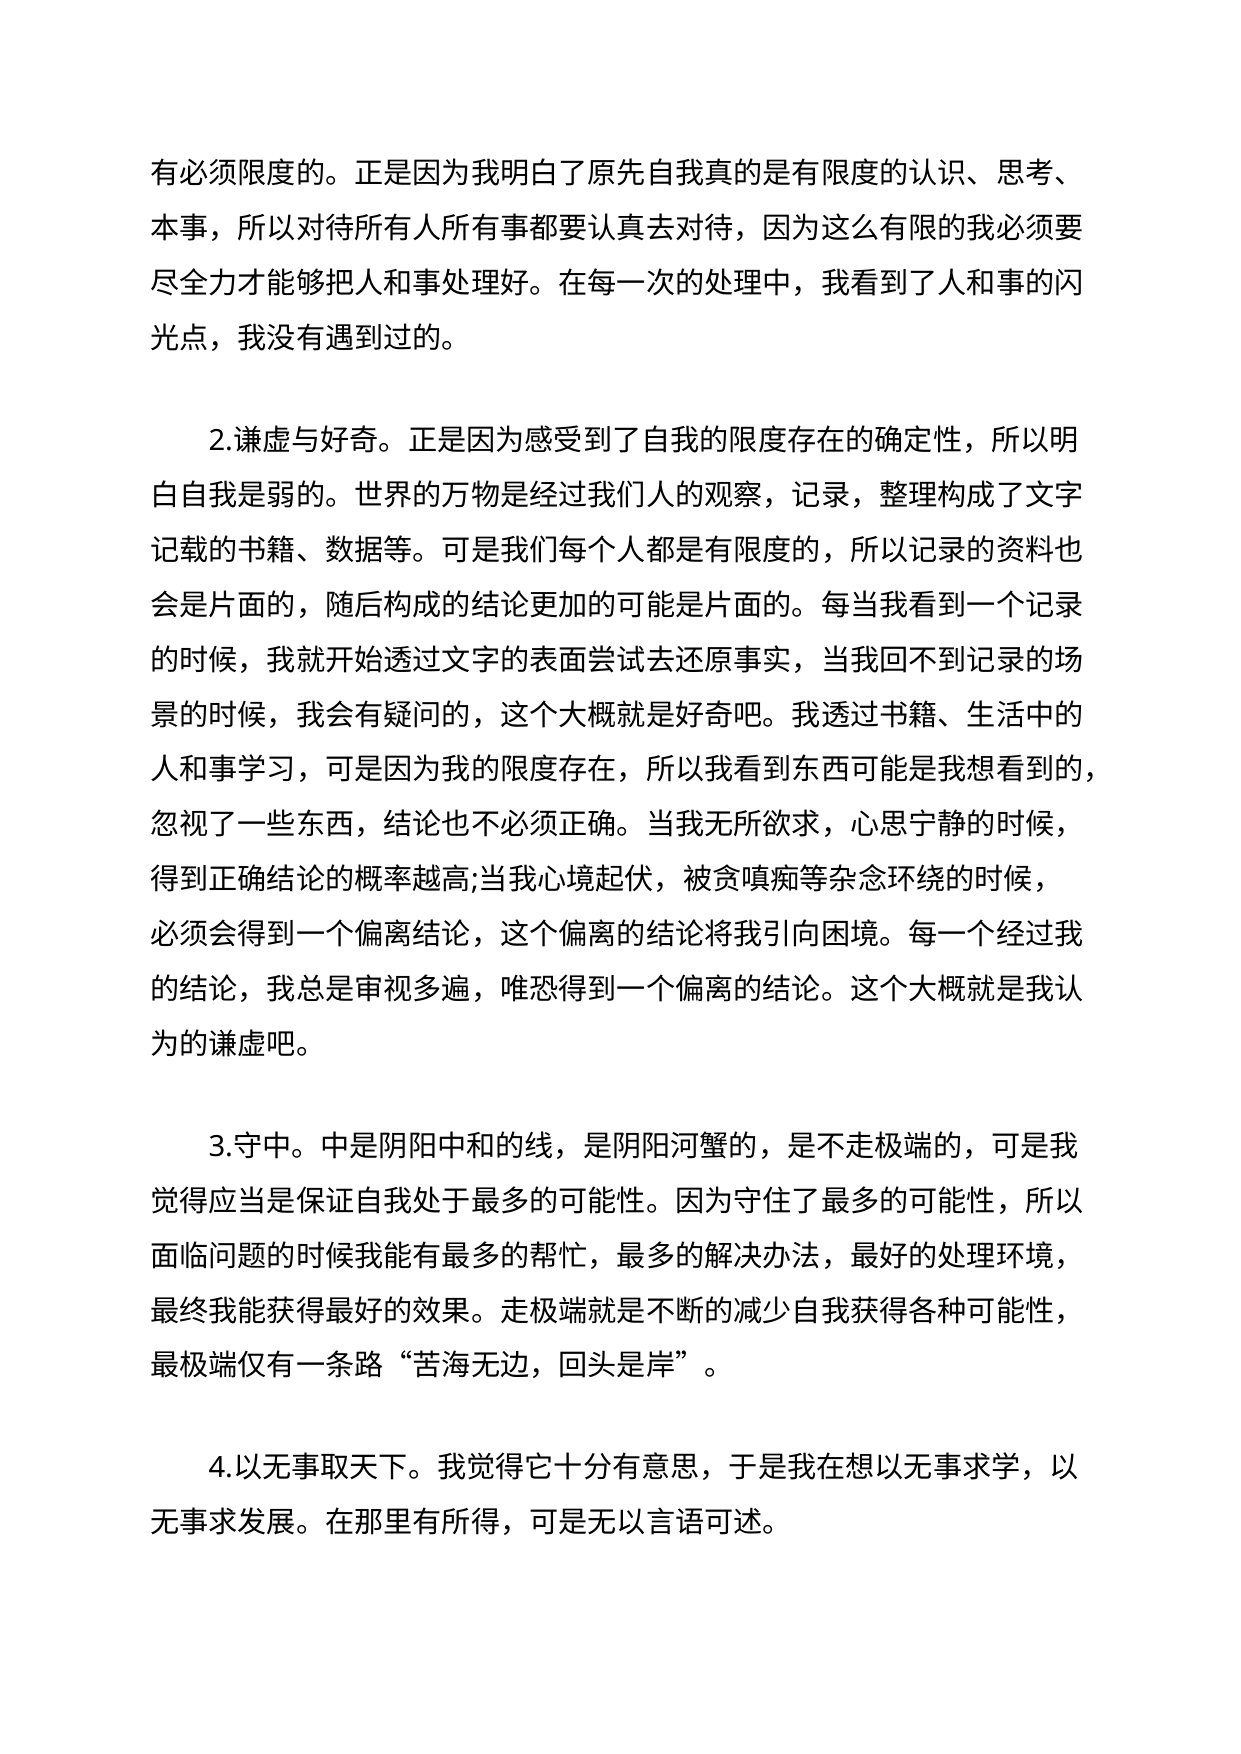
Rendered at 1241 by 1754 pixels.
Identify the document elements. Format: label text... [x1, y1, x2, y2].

text 2.谦虚与好奇。正是因为感受到了自我的限度存在的确定性，所以明白自我是弱的。世界的万物是经过我们人的观察，记录，整理构成了文字记载的书籍、数据等。可是我们每个人都是有限度的，所以记录的资料也会是片面的，随后构成的结论更加的可能是片面的。每当我看到一个记录的时候，我就开始透过文字的表面尝试去还原事实，当我回不到记录的场景的时候，我会有疑问的，这个大概就是好奇吧。我透过书籍、生活中的人和事学习，可是因为我的限度存在，所以我看到东西可能是我想看到的，忽视了一些东西，结论也不必须正确。当我无所欲求，心思宁静的时候，得到正确结论的概率越高;当我心境起伏，被贪嗔痴等杂念环绕的时候，必须会得到一个偏离结论，这个偏离的结论将我引向困境。每一个经过我的结论，我总是审视多遍，唯恐得到一个偏离的结论。这个大概就是我认为的谦虚吧。 [150, 416, 1090, 1063]
text 3.守中。中是阴阳中和的线，是阴阳河蟹的，是不走极端的，可是我觉得应当是保证自我处于最多的可能性。因为守住了最多的可能性，所以面临问题的时候我能有最多的帮忙，最多的解决办法，最好的处理环境，最终我能获得最好的效果。走极端就是不断的减少自我获得各种可能性，最极端仅有一条路“苦海无边，回头是岸”。 [150, 1122, 1090, 1384]
text 4.以无事取天下。我觉得它十分有意思，于是我在想以无事求学，以无事求发展。在那里有所得，可是无以言语可述。 [150, 1444, 1090, 1541]
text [150, 150, 1090, 357]
